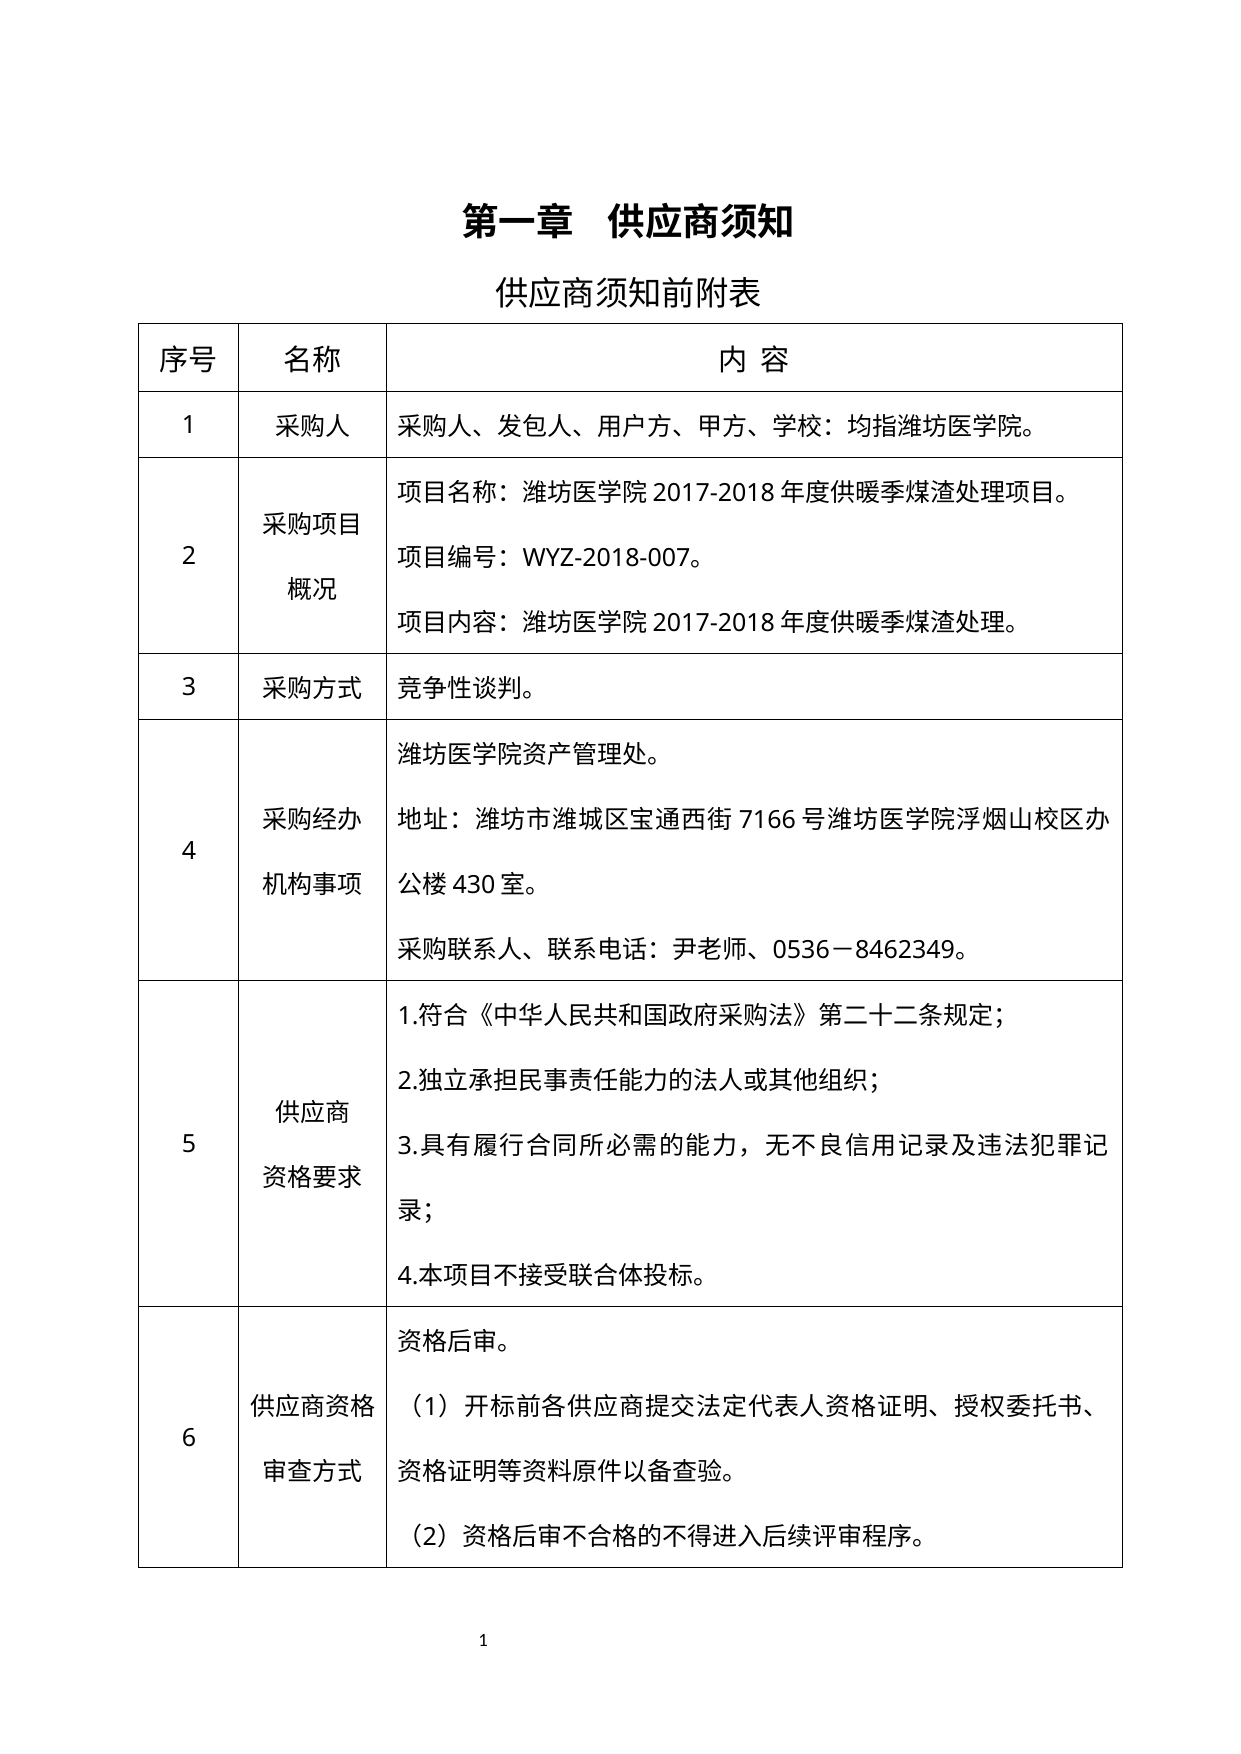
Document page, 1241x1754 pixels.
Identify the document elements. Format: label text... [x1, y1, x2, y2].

table_cell 项目名称：潍坊医学院2017-2018年度供暖季煤渣处理项目。 项目编号：WYZ-2018-007。 项目内容：潍坊医学院2017-2018年度供暖季煤渣处理。 [387, 458, 1122, 653]
table_header 内 容 [387, 324, 1122, 391]
table_cell 竞争性谈判。 [387, 654, 1122, 719]
table_header 名称 [239, 324, 386, 391]
table_cell 采购人、发包人、用户方、甲方、学校：均指潍坊医学院。 [387, 392, 1122, 457]
table_header 序号 [139, 324, 238, 391]
table_cell 采购人 [239, 392, 386, 457]
table_cell 6 [139, 1307, 238, 1567]
table_cell 供应商 资格要求 [239, 981, 386, 1306]
table_cell 3 [139, 654, 238, 719]
text 供应商须知前附表 [150, 258, 1106, 323]
table_cell 资格后审。 （1）开标前各供应商提交法定代表人资格证明、授权委托书、资格证明等资料原件以备查验。 （2）资格后审不合格的不得进入后续评审程序。 [387, 1307, 1122, 1567]
table_cell 2 [139, 458, 238, 653]
table_cell 4 [139, 720, 238, 980]
table_cell 1 [139, 392, 238, 457]
table_cell 潍坊医学院资产管理处。 地址：潍坊市潍城区宝通西街7166号潍坊医学院浮烟山校区办公楼430室。 采购联系人、联系电话：尹老师、0536－8462349。 [387, 720, 1122, 980]
title 第一章 供应商须知 [150, 187, 1106, 252]
table_cell 采购经办 机构事项 [239, 720, 386, 980]
table_cell 1.符合《中华人民共和国政府采购法》第二十二条规定； 2.独立承担民事责任能力的法人或其他组织； 3.具有履行合同所必需的能力，无不良信用记录及违法犯罪记录； 4.本项目不接受联合体投标。 [387, 981, 1122, 1306]
table_cell 采购项目 概况 [239, 458, 386, 653]
table_cell 采购方式 [239, 654, 386, 719]
table_cell 供应商资格审查方式 [239, 1307, 386, 1567]
table_cell 5 [139, 981, 238, 1306]
